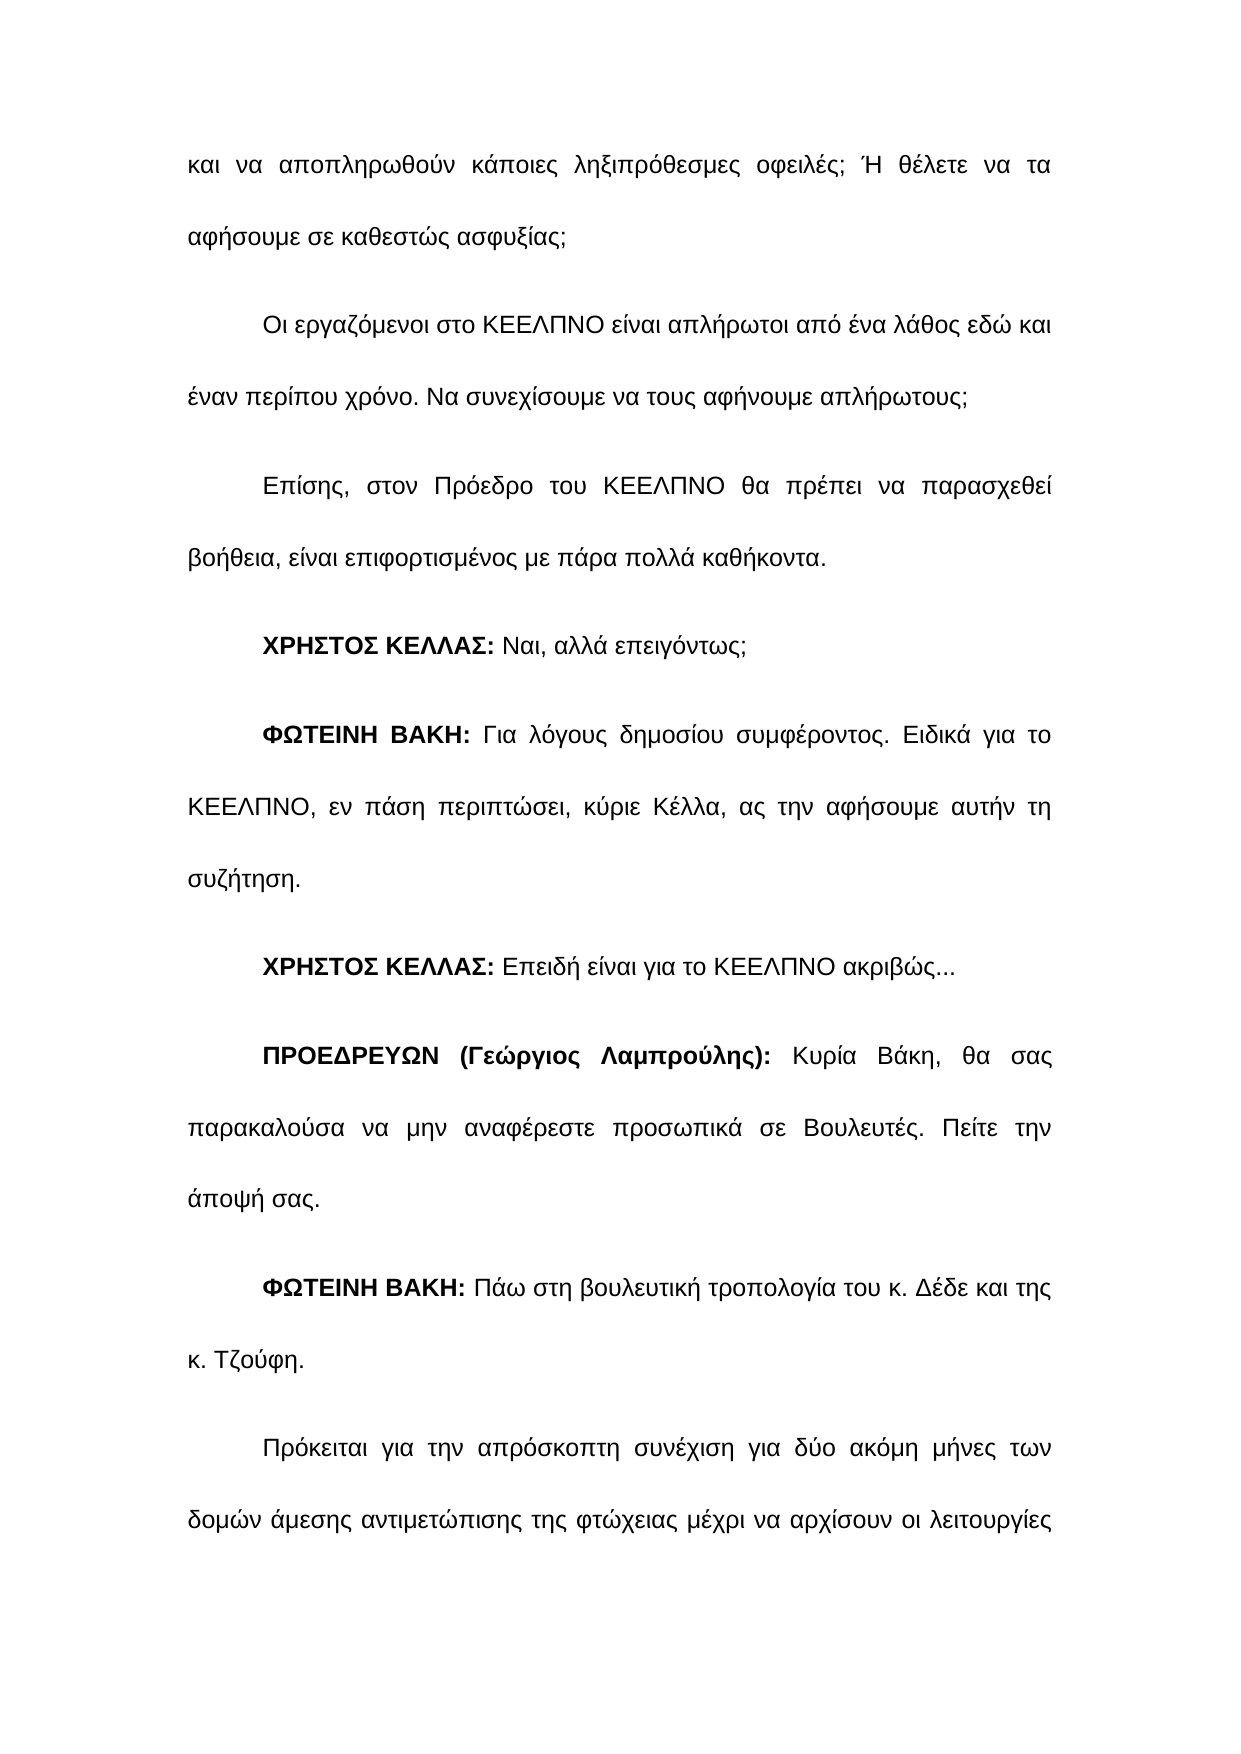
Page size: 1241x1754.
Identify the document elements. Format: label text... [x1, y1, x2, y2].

text ΧΡΗΣΤΟΣ ΚΕΛΛΑΣ: Επειδή είναι για το ΚΕΕΛΠΝΟ ακριβώς... [187, 952, 1053, 981]
text Οι εργαζόμενοι στο ΚΕΕΛΠΝΟ είναι απλήρωτοι από ένα λάθος εδώ και έναν περίπου χρόνο. Να συνεχίσουμε να τους αφήνουμε απλήρωτους; [187, 310, 1053, 411]
text ΦΩΤΕΙΝΗ ΒΑΚΗ: Πάω στη βουλευτική τροπολογία του κ. Δέδε και της κ. Τζούφη. [187, 1273, 1053, 1373]
text ΦΩΤΕΙΝΗ ΒΑΚΗ: Για λόγους δημοσίου συμφέροντος. Ειδικά για το ΚΕΕΛΠΝΟ, εν πάση περιπτώσει, κύριε Κέλλα, ας την αφήσουμε αυτήν τη συζήτηση. [187, 720, 1053, 892]
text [187, 1433, 1053, 1534]
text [187, 150, 1053, 251]
text ΧΡΗΣΤΟΣ ΚΕΛΛΑΣ: Ναι, αλλά επειγόντως; [187, 631, 1053, 660]
text ΠΡΟΕΔΡΕΥΩΝ (Γεώργιος Λαμπρούλης): Κυρία Βάκη, θα σας παρακαλούσα να μην αναφέρεστε προσωπικά σε Βουλευτές. Πείτε την άποψή σας. [187, 1041, 1053, 1213]
text Επίσης, στον Πρόεδρο του ΚΕΕΛΠΝΟ θα πρέπει να παρασχεθεί βοήθεια, είναι επιφορτισμένος με πάρα πολλά καθήκοντα. [187, 471, 1053, 571]
